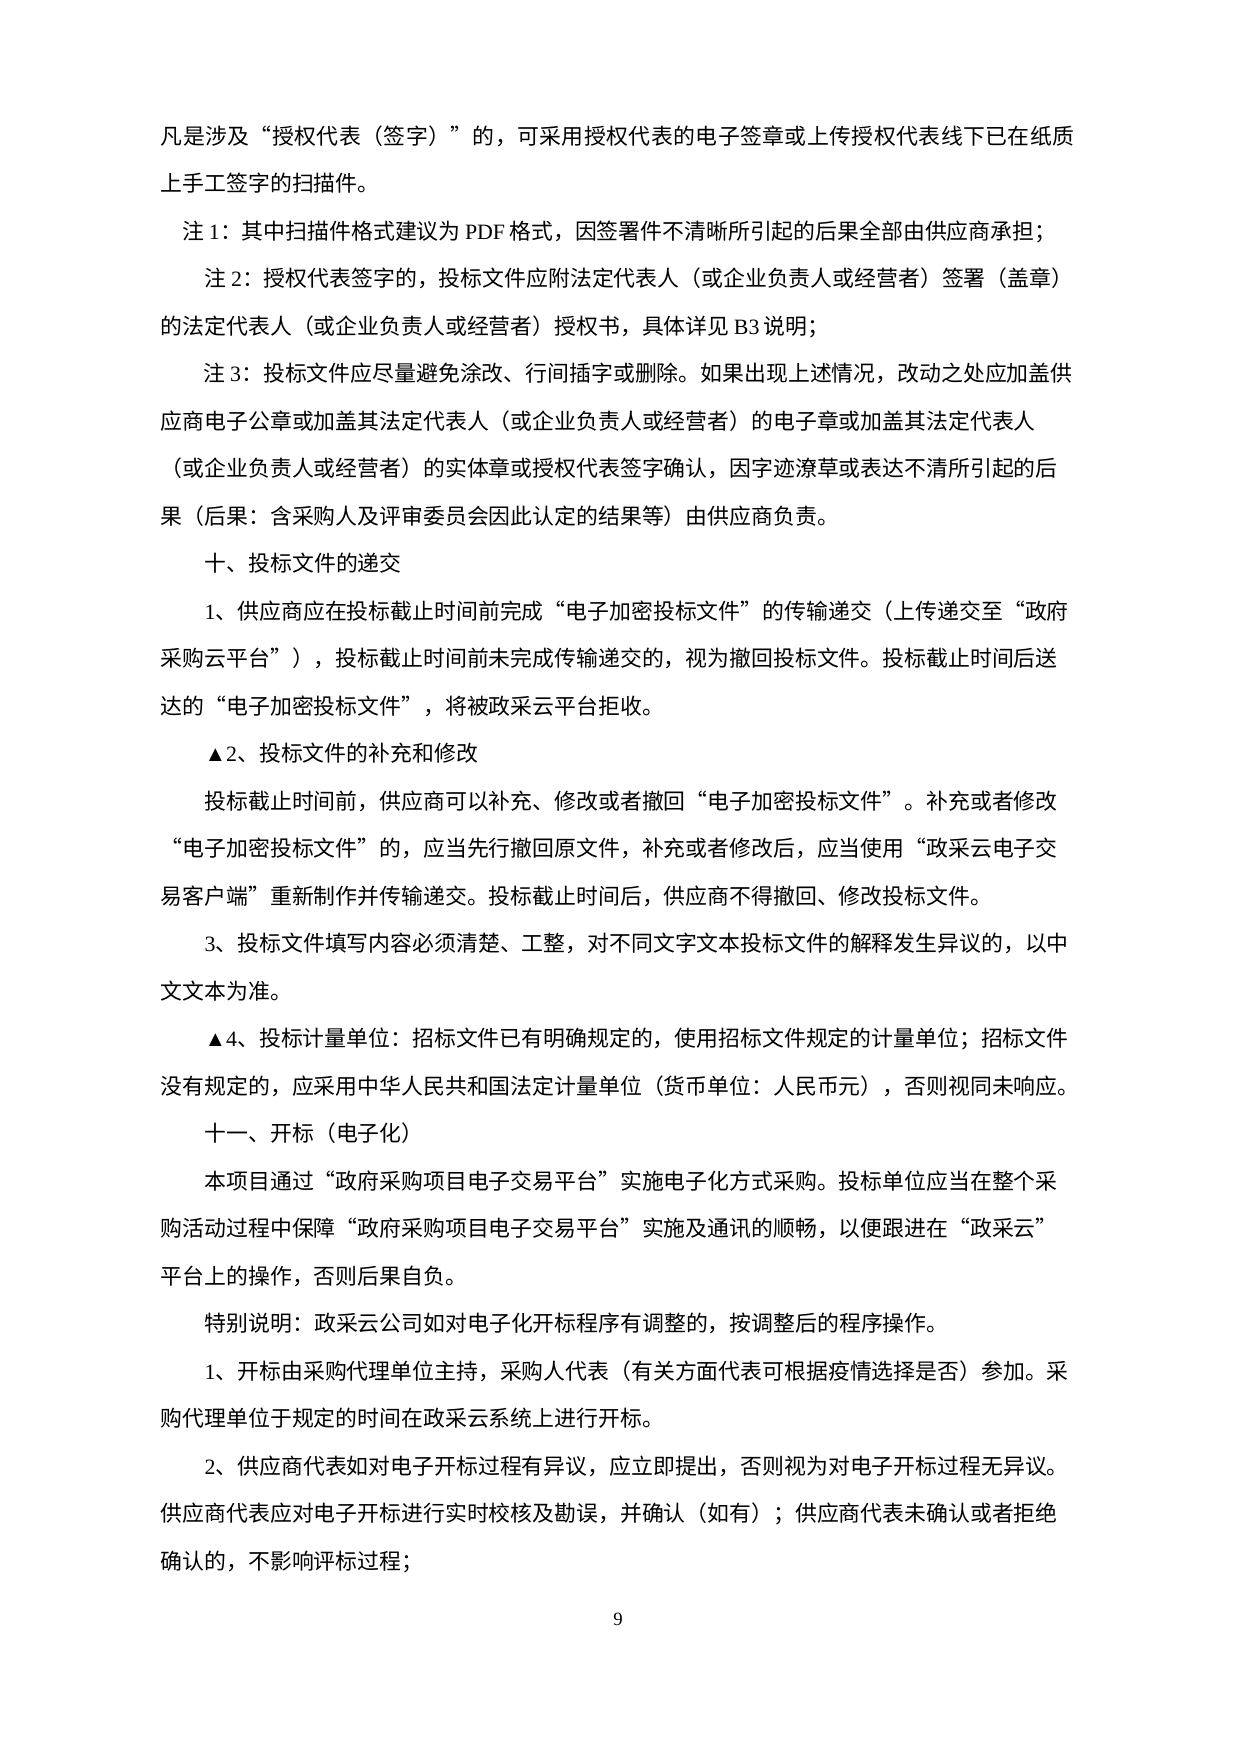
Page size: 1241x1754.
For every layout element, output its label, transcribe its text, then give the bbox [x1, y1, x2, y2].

text 3、投标文件填写内容必须清楚、工整，对不同文字文本投标文件的解释发生异议的，以中文文本为准。 [161, 926, 1075, 1005]
text 十、投标文件的递交 [161, 546, 1075, 578]
text 十一、开标（电子化） [161, 1116, 1075, 1148]
text 注2：授权代表签字的，投标文件应附法定代表人（或企业负责人或经营者）签署（盖章）的法定代表人（或企业负责人或经营者）授权书，具体详见B3说明； [161, 261, 1075, 340]
text 1、开标由采购代理单位主持，采购人代表（有关方面代表可根据疫情选择是否）参加。采购代理单位于规定的时间在政采云系统上进行开标。 [161, 1354, 1075, 1433]
text 2、供应商代表如对电子开标过程有异议，应立即提出，否则视为对电子开标过程无异议。供应商代表应对电子开标进行实时校核及勘误，并确认（如有）；供应商代表未确认或者拒绝确认的，不影响评标过程； [161, 1449, 1075, 1575]
text ▲4、投标计量单位：招标文件已有明确规定的，使用招标文件规定的计量单位；招标文件没有规定的，应采用中华人民共和国法定计量单位（货币单位：人民币元），否则视同未响应。 [161, 1021, 1075, 1100]
text 投标截止时间前，供应商可以补充、修改或者撤回“电子加密投标文件”。补充或者修改“电子加密投标文件”的，应当先行撤回原文件，补充或者修改后，应当使用“政采云电子交易客户端”重新制作并传输递交。投标截止时间后，供应商不得撤回、修改投标文件。 [161, 784, 1075, 910]
text 注3：投标文件应尽量避免涂改、行间插字或删除。如果出现上述情况，改动之处应加盖供应商电子公章或加盖其法定代表人（或企业负责人或经营者）的电子章或加盖其法定代表人（或企业负责人或经营者）的实体章或授权代表签字确认，因字迹潦草或表达不清所引起的后果（后果：含采购人及评审委员会因此认定的结果等）由供应商负责。 [161, 356, 1075, 530]
text 凡是涉及“授权代表（签字）”的，可采用授权代表的电子签章或上传授权代表线下已在纸质上手工签字的扫描件。 [161, 119, 1075, 198]
text 特别说明：政采云公司如对电子化开标程序有调整的，按调整后的程序操作。 [161, 1306, 1075, 1338]
text ▲2、投标文件的补充和修改 [161, 736, 1075, 768]
text 本项目通过“政府采购项目电子交易平台”实施电子化方式采购。投标单位应当在整个采购活动过程中保障“政府采购项目电子交易平台”实施及通讯的顺畅，以便跟进在“政采云”平台上的操作，否则后果自负。 [161, 1164, 1075, 1290]
text 注1：其中扫描件格式建议为PDF格式，因签署件不清晰所引起的后果全部由供应商承担； [161, 214, 1075, 245]
text 1、供应商应在投标截止时间前完成“电子加密投标文件”的传输递交（上传递交至“政府采购云平台”），投标截止时间前未完成传输递交的，视为撤回投标文件。投标截止时间后送达的“电子加密投标文件”，将被政采云平台拒收。 [161, 594, 1075, 720]
